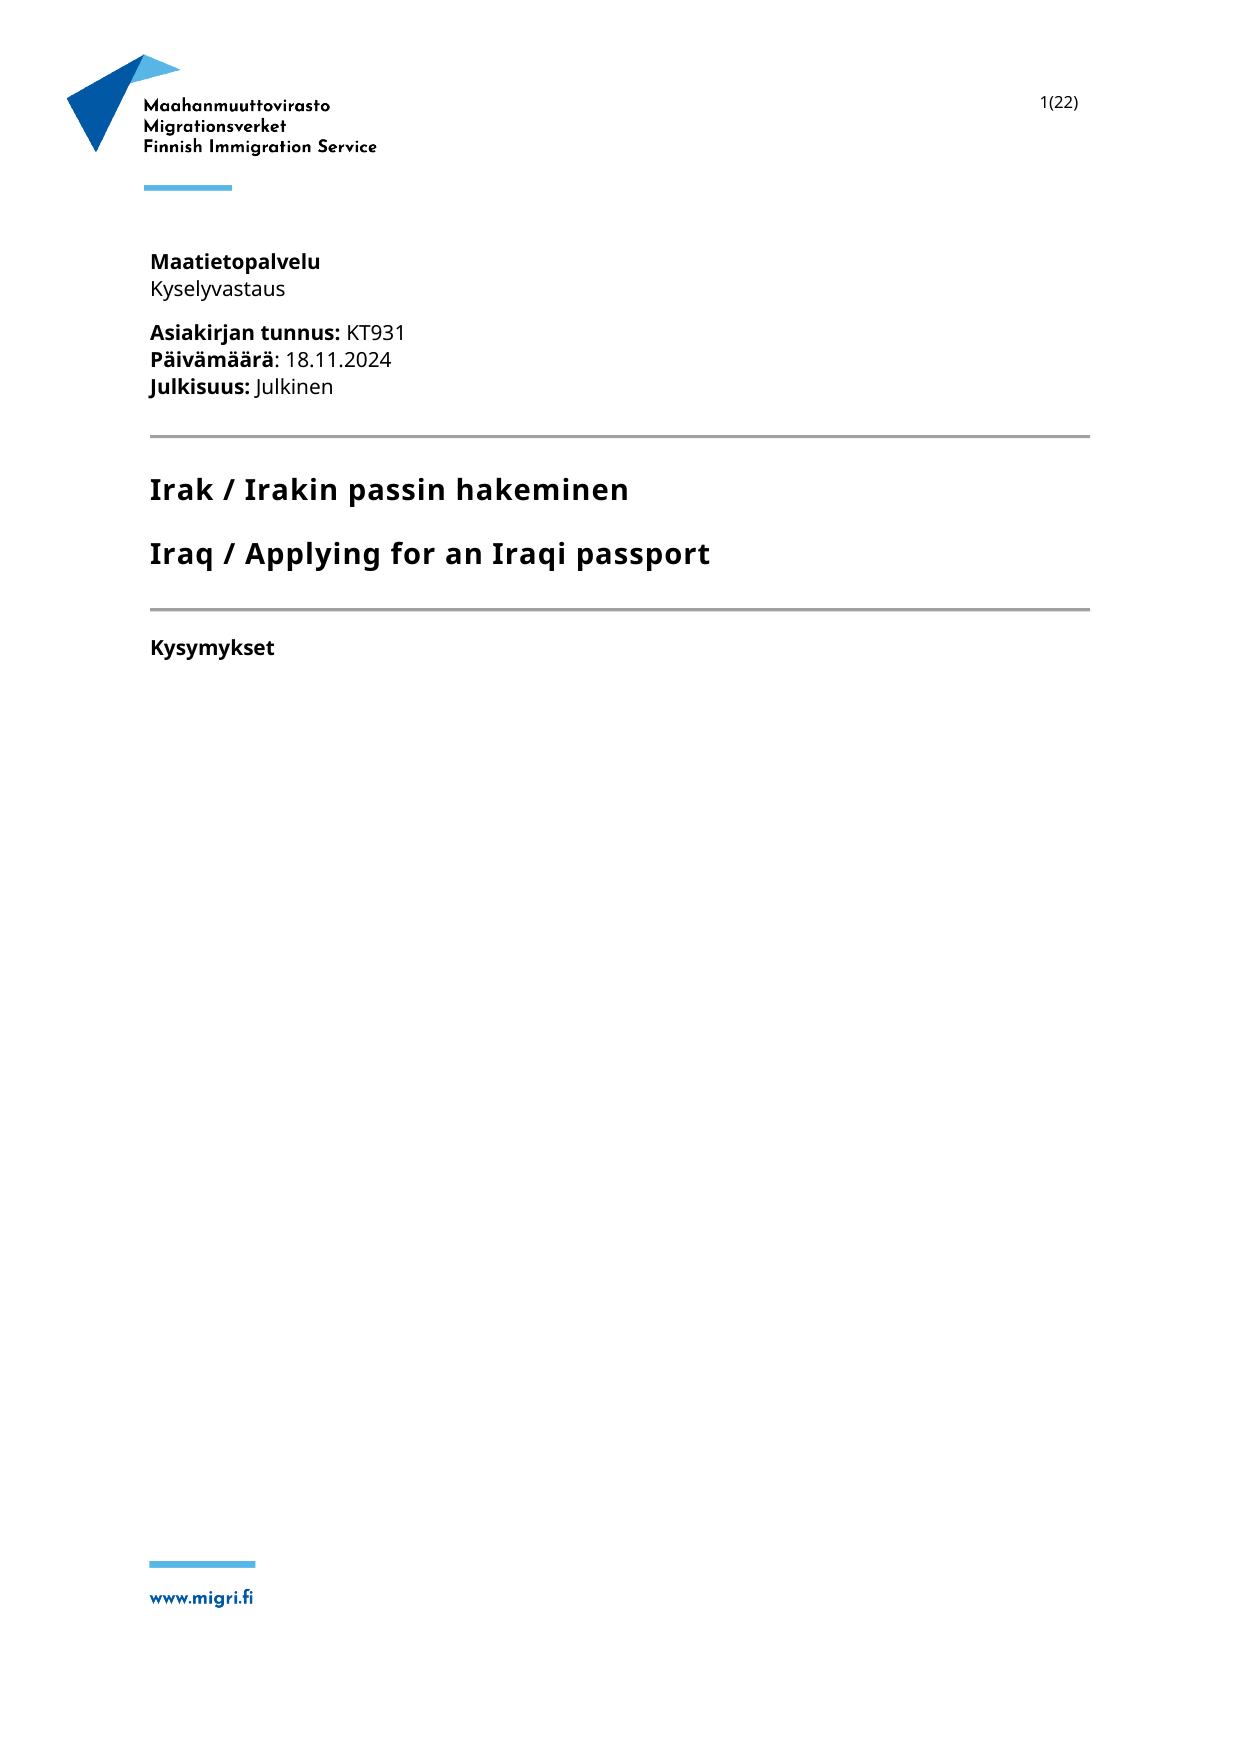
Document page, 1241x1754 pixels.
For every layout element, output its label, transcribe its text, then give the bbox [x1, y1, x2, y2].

text Maatietopalvelu [150, 248, 1090, 275]
text Julkisuus: Julkinen [150, 373, 1090, 400]
text Kysymykset [150, 633, 1090, 662]
picture [149, 1561, 256, 1608]
text Asiakirjan tunnus: KT931 [150, 319, 1090, 346]
picture [66, 54, 377, 191]
text Kyselyvastaus [150, 275, 1090, 302]
text Päivämäärä: 18.11.2024 [150, 346, 1090, 373]
